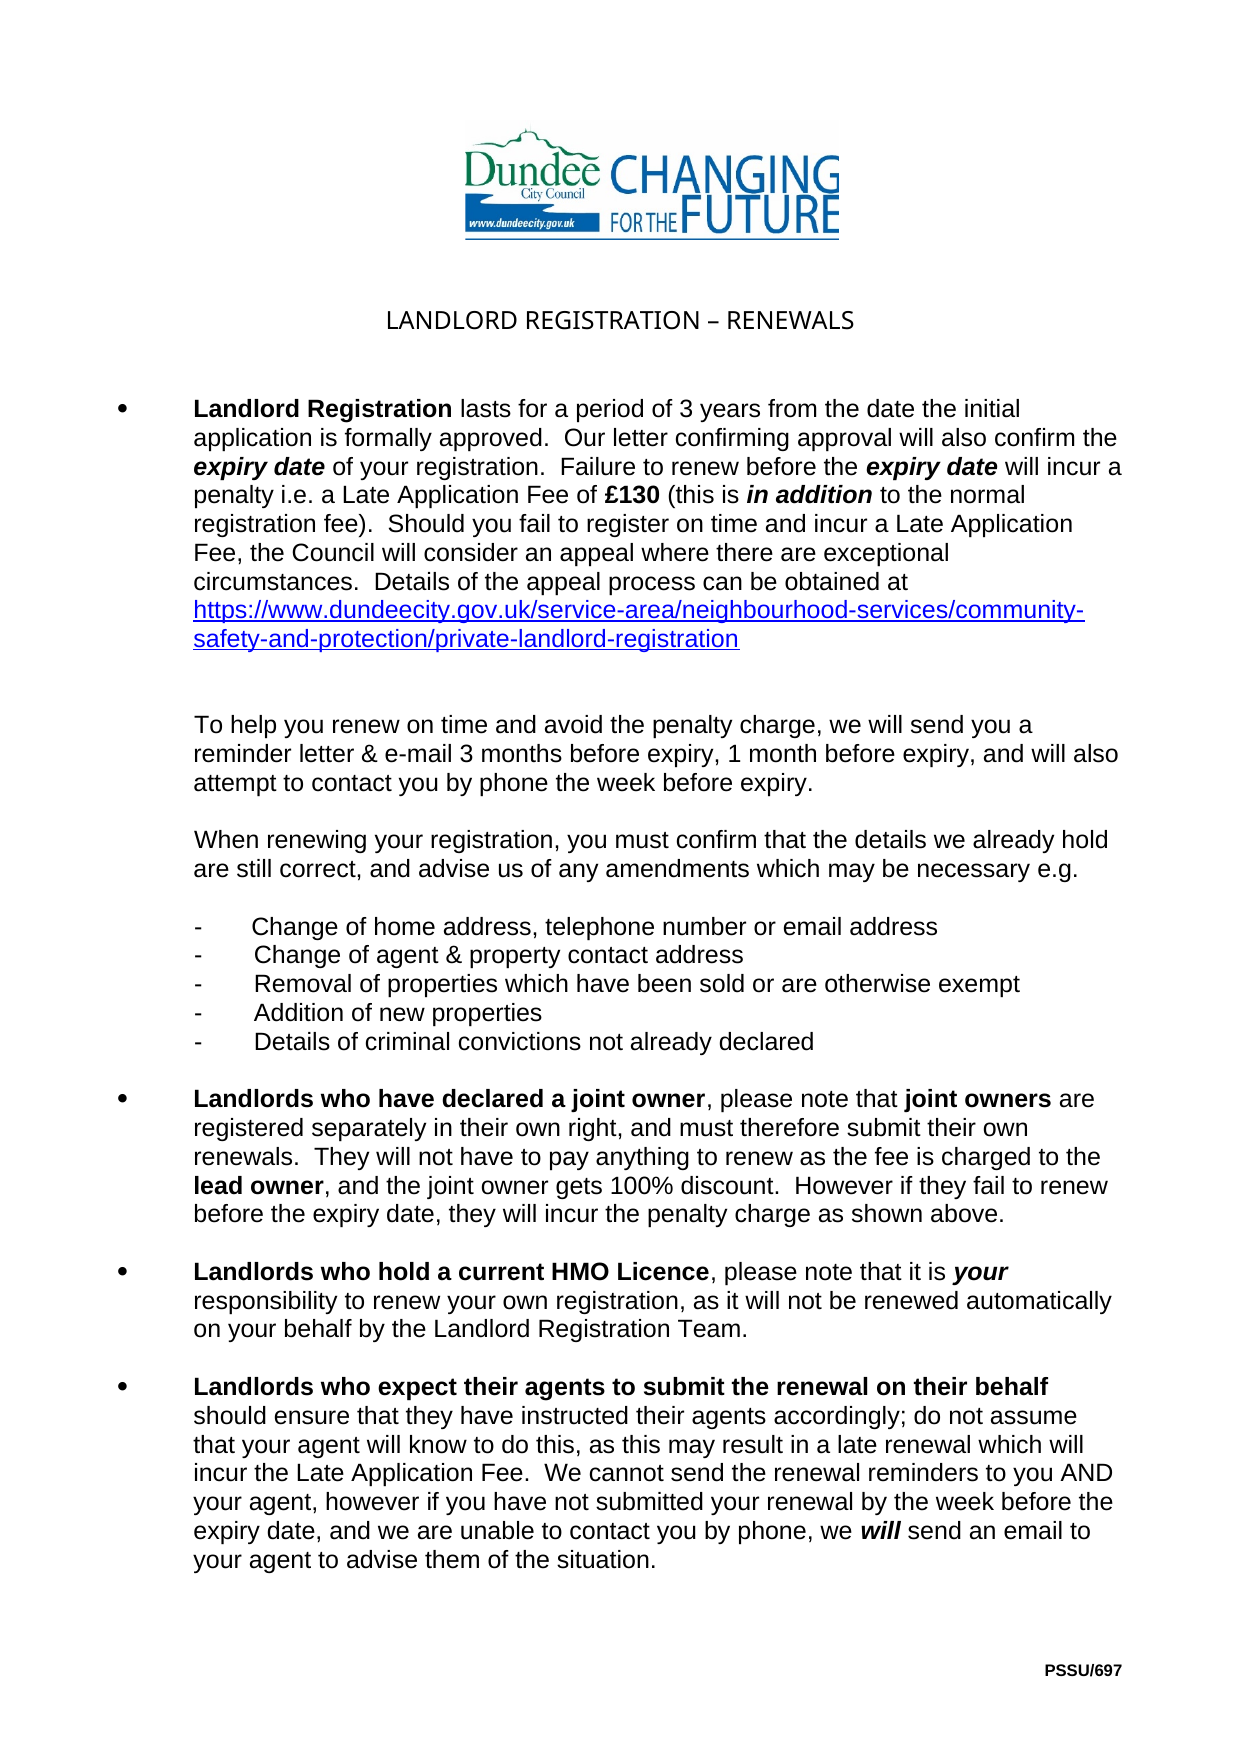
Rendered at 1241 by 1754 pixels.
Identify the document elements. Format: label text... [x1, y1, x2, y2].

list Landlords who expect their agents to submit the renewal on their behalf should ensure that they have instructed their agents accordingly; do not assume that your agent will know to do this, as this may result in a late renewal which will incur the Late Application Fee. We cannot send the renewal reminders to you AND your agent, however if you have not submitted your renewal by the week before the expiry date, and we are unable to contact you by phone, we will send an email to your agent to advise them of the situation. [118, 1372, 1122, 1573]
list Removal of properties which have been sold or are otherwise exempt [194, 969, 1122, 998]
text To help you renew on time and avoid the penalty charge, we will send you a reminder letter & e-mail 3 months before expiry, 1 month before expiry, and will also attempt to contact you by phone the week before expiry. [193, 711, 1122, 797]
list Details of criminal convictions not already declared [194, 1027, 1122, 1056]
picture [463, 120, 839, 239]
list Addition of new properties [194, 998, 1122, 1027]
text When renewing your registration, you must confirm that the details we already hold are still correct, and advise us of any amendments which may be necessary e.g. [193, 826, 1122, 912]
list Change of home address, telephone number or email address [194, 912, 1122, 941]
list Change of agent & property contact address [194, 941, 1122, 969]
text LANDLORD REGISTRATION – RENEWALS [118, 303, 1122, 337]
list Landlords who hold a current HMO Licence, please note that it is your responsibility to renew your own registration, as it will not be renewed automatically on your behalf by the Landlord Registration Team. [118, 1257, 1122, 1343]
list Landlord Registration lasts for a period of 3 years from the date the initial application is formally approved. Our letter confirming approval will also confirm the expiry date of your registration. Failure to renew before the expiry date will incur a penalty i.e. a Late Application Fee of £130 (this is in addition to the normal registration fee). Should you fail to register on time and incur a Late Application Fee, the Council will consider an appeal where there are exceptional circumstances. Details of the appeal process can be obtained at https://www.dundeecity.gov.uk/service-area/neighbourhood-services/community-safety-and-protection/private-landlord-registration [118, 394, 1122, 653]
list Landlords who have declared a joint owner, please note that joint owners are registered separately in their own right, and must therefore submit their own renewals. They will not have to pay anything to renew as the fee is charged to the lead owner, and the joint owner gets 100% discount. However if they fail to renew before the expiry date, they will incur the penalty charge as shown above. [118, 1084, 1122, 1228]
